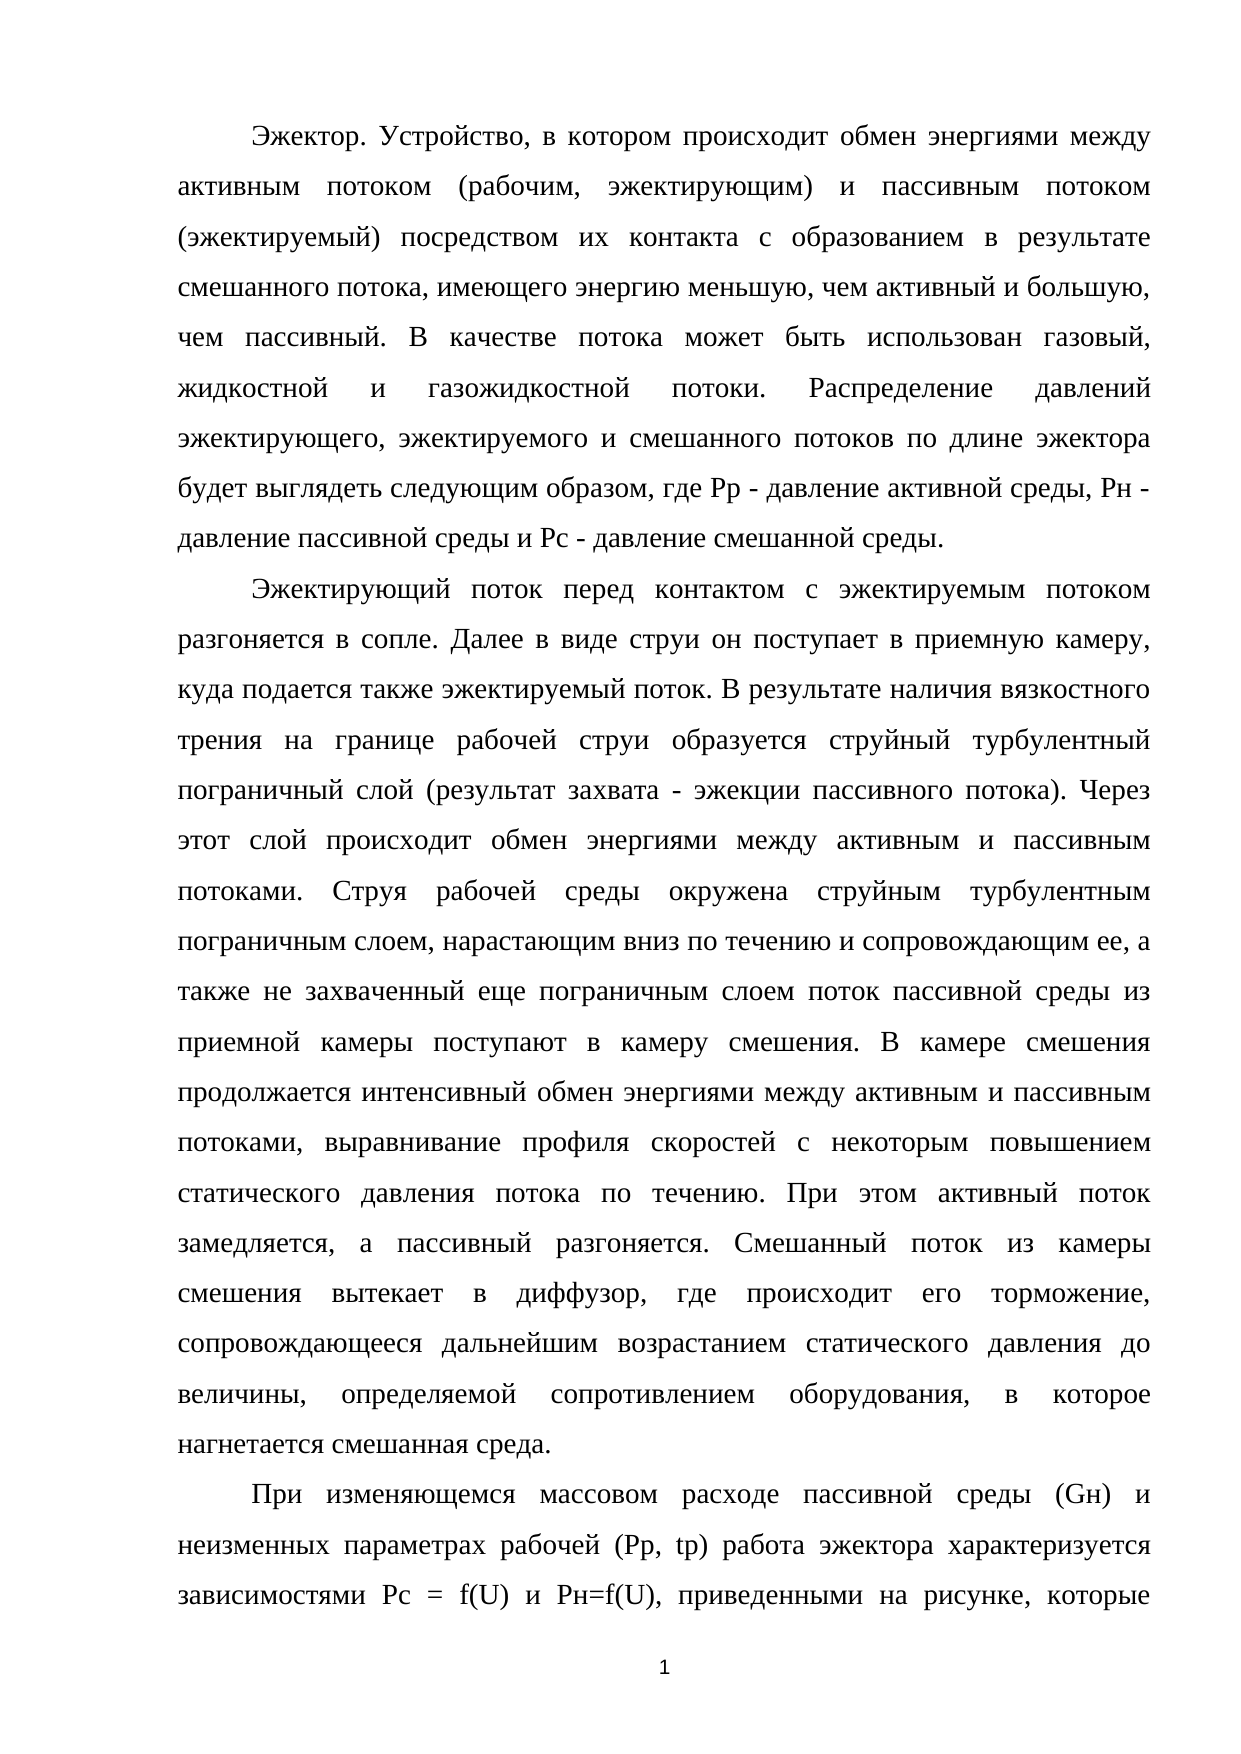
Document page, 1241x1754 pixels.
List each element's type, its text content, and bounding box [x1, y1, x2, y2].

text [177, 1477, 1152, 1611]
text Эжектор. Устройство, в котором происходит обмен энергиями между активным потоком (рабочим, эжектирующим) и пассивным потоком (эжектируемый) посредством их контакта с образованием в результате смешанного потока, имеющего энергию меньшую, чем активный и большую, чем пассивный. В качестве потока может быть использован газовый, жидкостной и газожидкостной потоки. Распределение давлений эжектирующего, эжектируемого и смешанного потоков по длине эжектора будет выглядеть следующим образом, где Рр - давление активной среды, Рн - давление пассивной среды и Рс - давление смешанной среды. [177, 118, 1152, 554]
text Эжектирующий поток перед контактом с эжектируемым потоком разгоняется в сопле. Далее в виде струи он поступает в приемную камеру, куда подается также эжектируемый поток. В результате наличия вязкостного трения на границе рабочей струи образуется струйный турбулентный пограничный слой (результат захвата - эжекции пассивного потока). Через этот слой происходит обмен энергиями между активным и пассивным потоками. Струя рабочей среды окружена струйным турбулентным пограничным слоем, нарастающим вниз по течению и сопровождающим ее, а также не захваченный еще пограничным слоем поток пассивной среды из приемной камеры поступают в камеру смешения. В камере смешения продолжается интенсивный обмен энергиями между активным и пассивным потоками, выравнивание профиля скоростей с некоторым повышением статического давления потока по течению. При этом активный поток замедляется, а пассивный разгоняется. Смешанный поток из камеры смешения вытекает в диффузор, где происходит его торможение, сопровождающееся дальнейшим возрастанием статического давления до величины, определяемой сопротивлением оборудования, в которое нагнетается смешанная среда. [177, 571, 1152, 1460]
